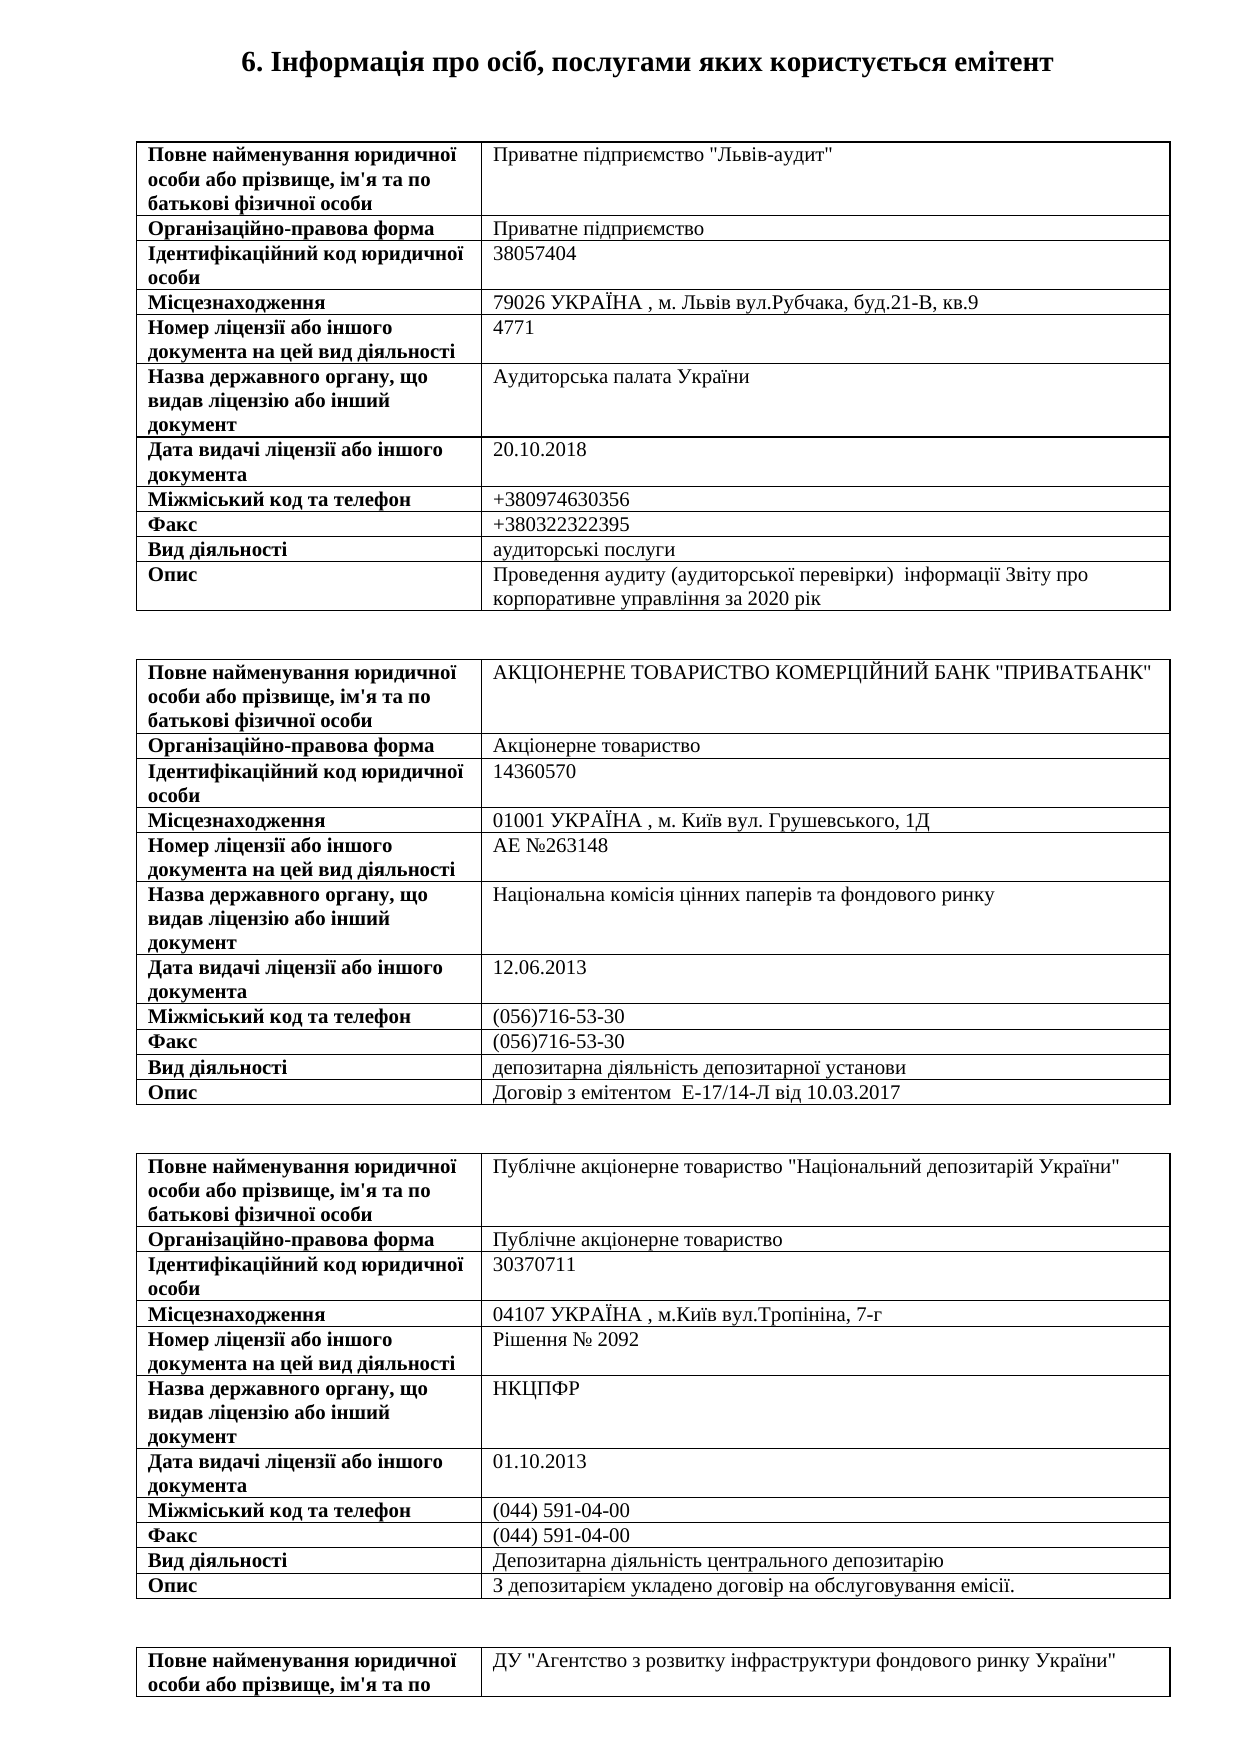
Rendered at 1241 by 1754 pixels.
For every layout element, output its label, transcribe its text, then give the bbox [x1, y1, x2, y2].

table_header Повне найменування юридичної особи або прізвище, ім'я та по батькові фізичної особи [137, 143, 481, 214]
table_cell Організаційно-правова форма [137, 1227, 481, 1251]
table_cell Місцезнаходження [137, 290, 481, 314]
table_cell 30370711 [482, 1252, 1169, 1300]
table_header Публічне акціонерне товариство "Національний депозитарій України" [482, 1154, 1169, 1226]
table_cell З депозитарiєм укладено договiр на обслуговування емiсiї. [482, 1574, 1169, 1597]
table_cell Дата видачі ліцензії або іншого документа [137, 438, 481, 486]
table_cell Міжміський код та телефон [137, 1004, 481, 1028]
table_cell Факс [137, 1030, 481, 1053]
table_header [137, 1648, 481, 1696]
table_cell +380322322395 [482, 512, 1169, 536]
table_cell Акцiонерне товариство [482, 734, 1169, 757]
table_cell Дата видачі ліцензії або іншого документа [137, 955, 481, 1003]
table_cell Номер ліцензії або іншого документа на цей вид діяльності [137, 833, 481, 881]
table_cell Назва державного органу, що видав ліцензію або інший документ [137, 882, 481, 954]
table_cell (044) 591-04-00 [482, 1498, 1169, 1522]
table_cell Вид діяльності [137, 537, 481, 561]
table_cell Опис [137, 1574, 481, 1597]
table_cell Місцезнаходження [137, 1301, 481, 1326]
table_cell Дата видачі ліцензії або іншого документа [137, 1449, 481, 1497]
table_cell 14360570 [482, 759, 1169, 807]
table_cell (044) 591-04-00 [482, 1523, 1169, 1547]
table_cell депозитарна діяльність депозитарної установи [482, 1055, 1169, 1079]
table_cell Назва державного органу, що видав ліцензію або інший документ [137, 364, 481, 436]
table_cell Приватне пiдприємство [482, 216, 1169, 240]
table_cell Договір з емітентом Е-17/14-Л від 10.03.2017 [482, 1080, 1169, 1104]
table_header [482, 1648, 1169, 1696]
table_header Повне найменування юридичної особи або прізвище, ім'я та по батькові фізичної особи [137, 1154, 481, 1226]
table_cell Факс [137, 512, 481, 536]
table_cell +380974630356 [482, 487, 1169, 511]
table_cell Проведення аудиту (аудиторської перевірки) інформації Звіту про корпоративне управління за 2020 рік [482, 562, 1169, 610]
table_cell Факс [137, 1523, 481, 1547]
table_cell Депозитарна діяльність центрального депозитарію [482, 1548, 1169, 1572]
table_cell Ідентифікаційний код юридичної особи [137, 1252, 481, 1300]
table_cell Рішення № 2092 [482, 1327, 1169, 1375]
table_cell Національна комісія цінних паперів та фондового ринку [482, 882, 1169, 954]
table_cell 20.10.2018 [482, 438, 1169, 486]
table_cell 79026 УКРАЇНА , м. Львів вул.Рубчака, буд.21-В, кв.9 [482, 290, 1169, 314]
table_header АКЦІОНЕРНЕ ТОВАРИСТВО КОМЕРЦІЙНИЙ БАНК "ПРИВАТБАНК" [482, 660, 1169, 732]
table_cell аудиторські послуги [482, 537, 1169, 561]
table_cell Публiчне акцiонерне товариство [482, 1227, 1169, 1251]
table_cell 01001 УКРАЇНА , м. Київ вул. Грушевського, 1Д [482, 808, 1169, 832]
table_cell НКЦПФР [482, 1376, 1169, 1448]
table_cell Ідентифікаційний код юридичної особи [137, 241, 481, 289]
table_cell 04107 УКРАЇНА , м.Київ вул.Тропініна, 7-г [482, 1301, 1169, 1326]
table_cell Міжміський код та телефон [137, 487, 481, 511]
table_cell Номер ліцензії або іншого документа на цей вид діяльності [137, 315, 481, 363]
table_header 6. Інформація про осіб, послугами яких користується емітент [152, 38, 1165, 84]
table_cell Міжміський код та телефон [137, 1498, 481, 1522]
table_cell Аудиторська палата України [482, 364, 1169, 436]
table_cell АЕ №263148 [482, 833, 1169, 881]
table_cell Номер ліцензії або іншого документа на цей вид діяльності [137, 1327, 481, 1375]
table_cell 12.06.2013 [482, 955, 1169, 1003]
table_cell Ідентифікаційний код юридичної особи [137, 759, 481, 807]
table_cell (056)716-53-30 [482, 1004, 1169, 1028]
table_cell Опис [137, 1080, 481, 1104]
table_cell Організаційно-правова форма [137, 734, 481, 757]
table_cell Організаційно-правова форма [137, 216, 481, 240]
table_cell 4771 [482, 315, 1169, 363]
table_cell 38057404 [482, 241, 1169, 289]
table_cell (056)716-53-30 [482, 1030, 1169, 1053]
table_cell Назва державного органу, що видав ліцензію або інший документ [137, 1376, 481, 1448]
table_cell Вид діяльності [137, 1548, 481, 1572]
table_cell Опис [137, 562, 481, 610]
table_cell 01.10.2013 [482, 1449, 1169, 1497]
table_header Повне найменування юридичної особи або прізвище, ім'я та по батькові фізичної особи [137, 660, 481, 732]
table_cell Місцезнаходження [137, 808, 481, 832]
table_header Приватне підприємство "Львів-аудит" [482, 143, 1169, 214]
table_cell Вид діяльності [137, 1055, 481, 1079]
